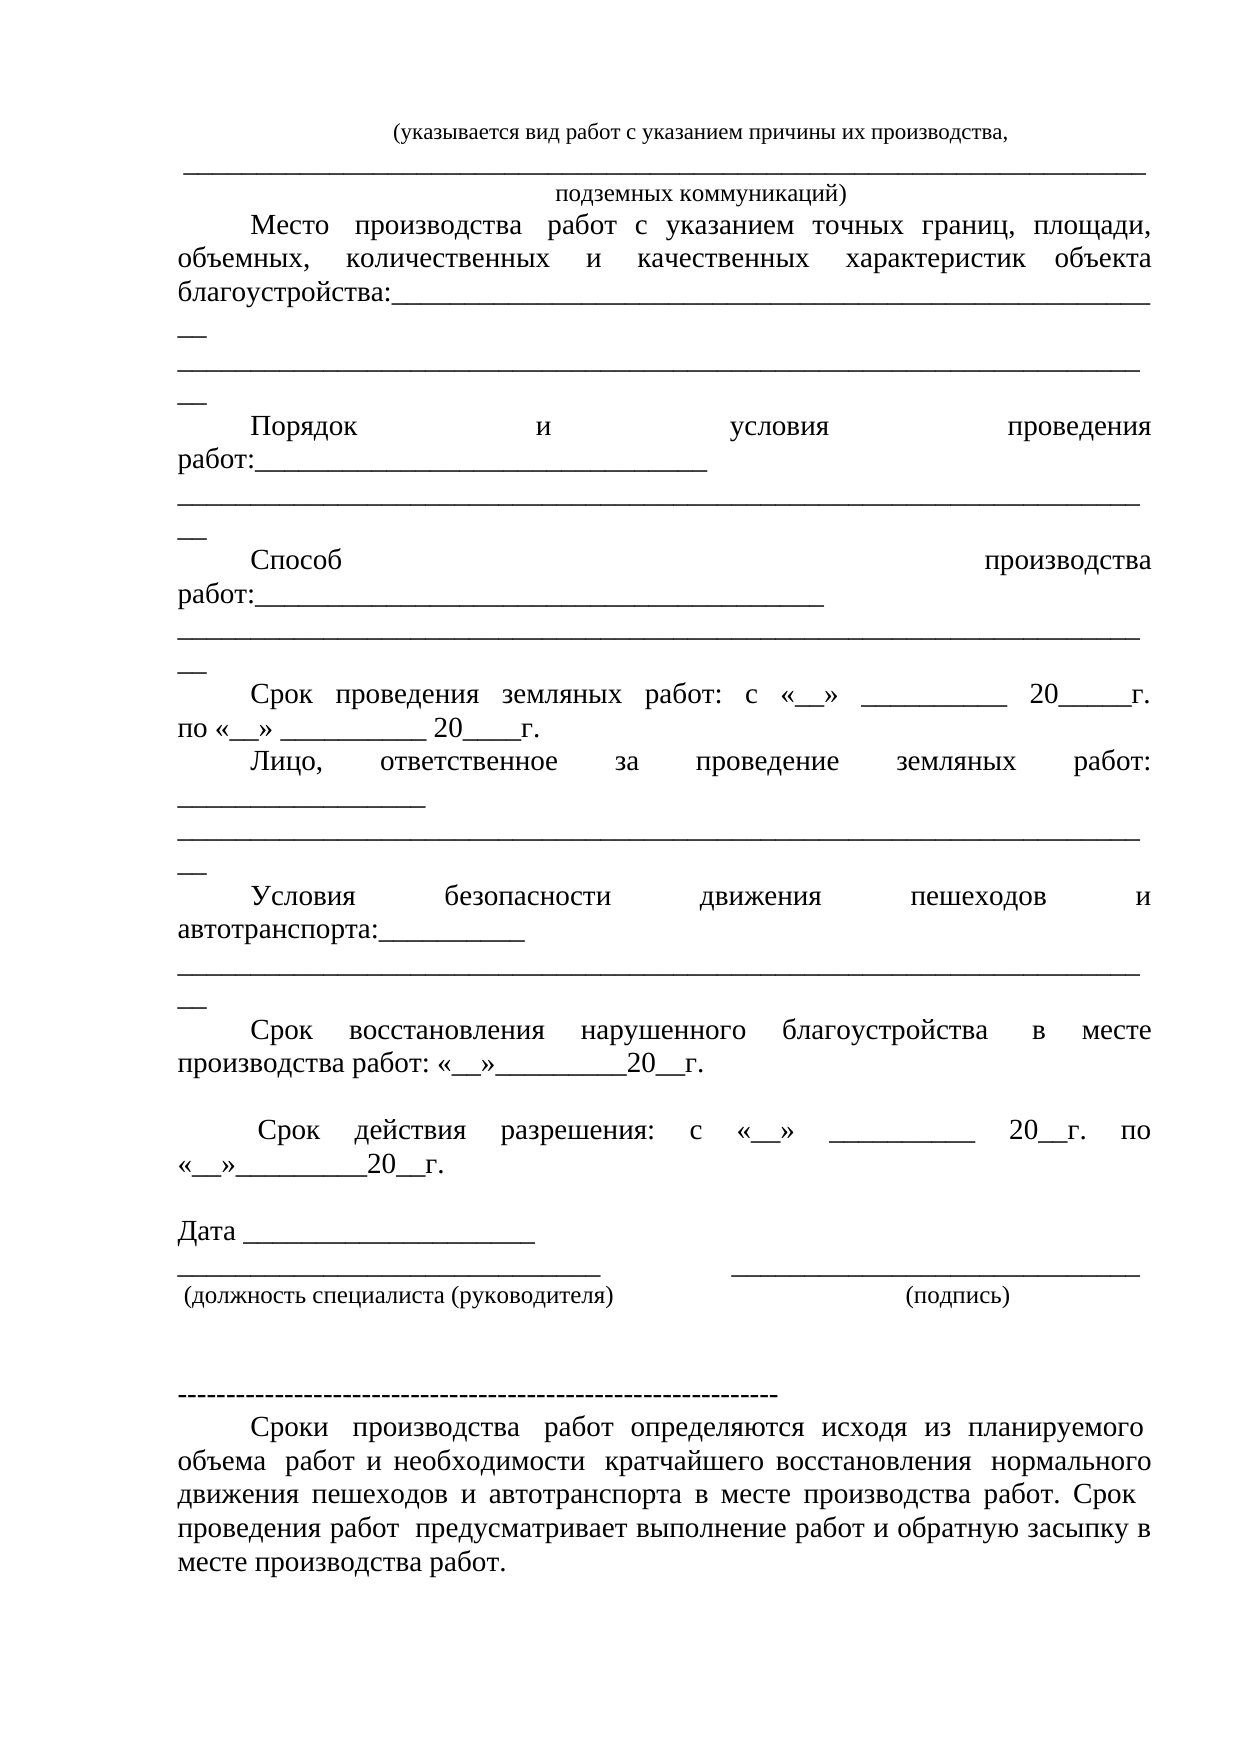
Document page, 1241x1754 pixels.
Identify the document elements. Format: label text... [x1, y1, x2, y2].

text Срок действия разрешения: с «__» __________ 20__г. по «__»_________20__г. [177, 1112, 1152, 1179]
text Способ производства работ:_______________________________________ [177, 542, 1152, 609]
text Условия безопасности движения пешеходов и автотранспорта:__________ [177, 878, 1152, 945]
text (указывается вид работ с указанием причины их производства, __________________________________________________________________ [177, 118, 1152, 178]
text Срок проведения земляных работ: с «__» __________ 20_____г. по «__» __________ 20____г. [177, 676, 1152, 743]
text Место производства работ с указанием точных границ, площади, объемных, количественных и качественных характеристик объекта благоустройства:______________________________________________________ ____________________________________________________________________ [177, 207, 1152, 408]
text -------------------------------------------------------------- [177, 1309, 1152, 1409]
text (должность специалиста (руководителя) (подпись) [177, 1280, 1152, 1309]
text ____________________________________________________________________ [177, 945, 1152, 1012]
text подземных коммуникаций) [177, 178, 1152, 207]
text Порядок и условия проведения работ:_______________________________ ____________________________________________________________________ [177, 408, 1152, 542]
text Лицо, ответственное за проведение земляных работ: _________________ ____________________________________________________________________ [177, 743, 1152, 878]
text Срок восстановления нарушенного благоустройства в месте производства работ: «__»_________20__г. [177, 1012, 1152, 1079]
text _____________________________ ____________________________ [177, 1247, 1152, 1280]
text Дата ____________________ [177, 1179, 1152, 1247]
text ____________________________________________________________________ [177, 609, 1152, 676]
text Сроки производства работ определяются исходя из планируемого объема работ и необходимости кратчайшего восстановления нормального движения пешеходов и автотранспорта в месте производства работ. Срок проведения работ предусматривает выполнение работ и обратную засыпку в месте производства работ. [177, 1409, 1152, 1577]
